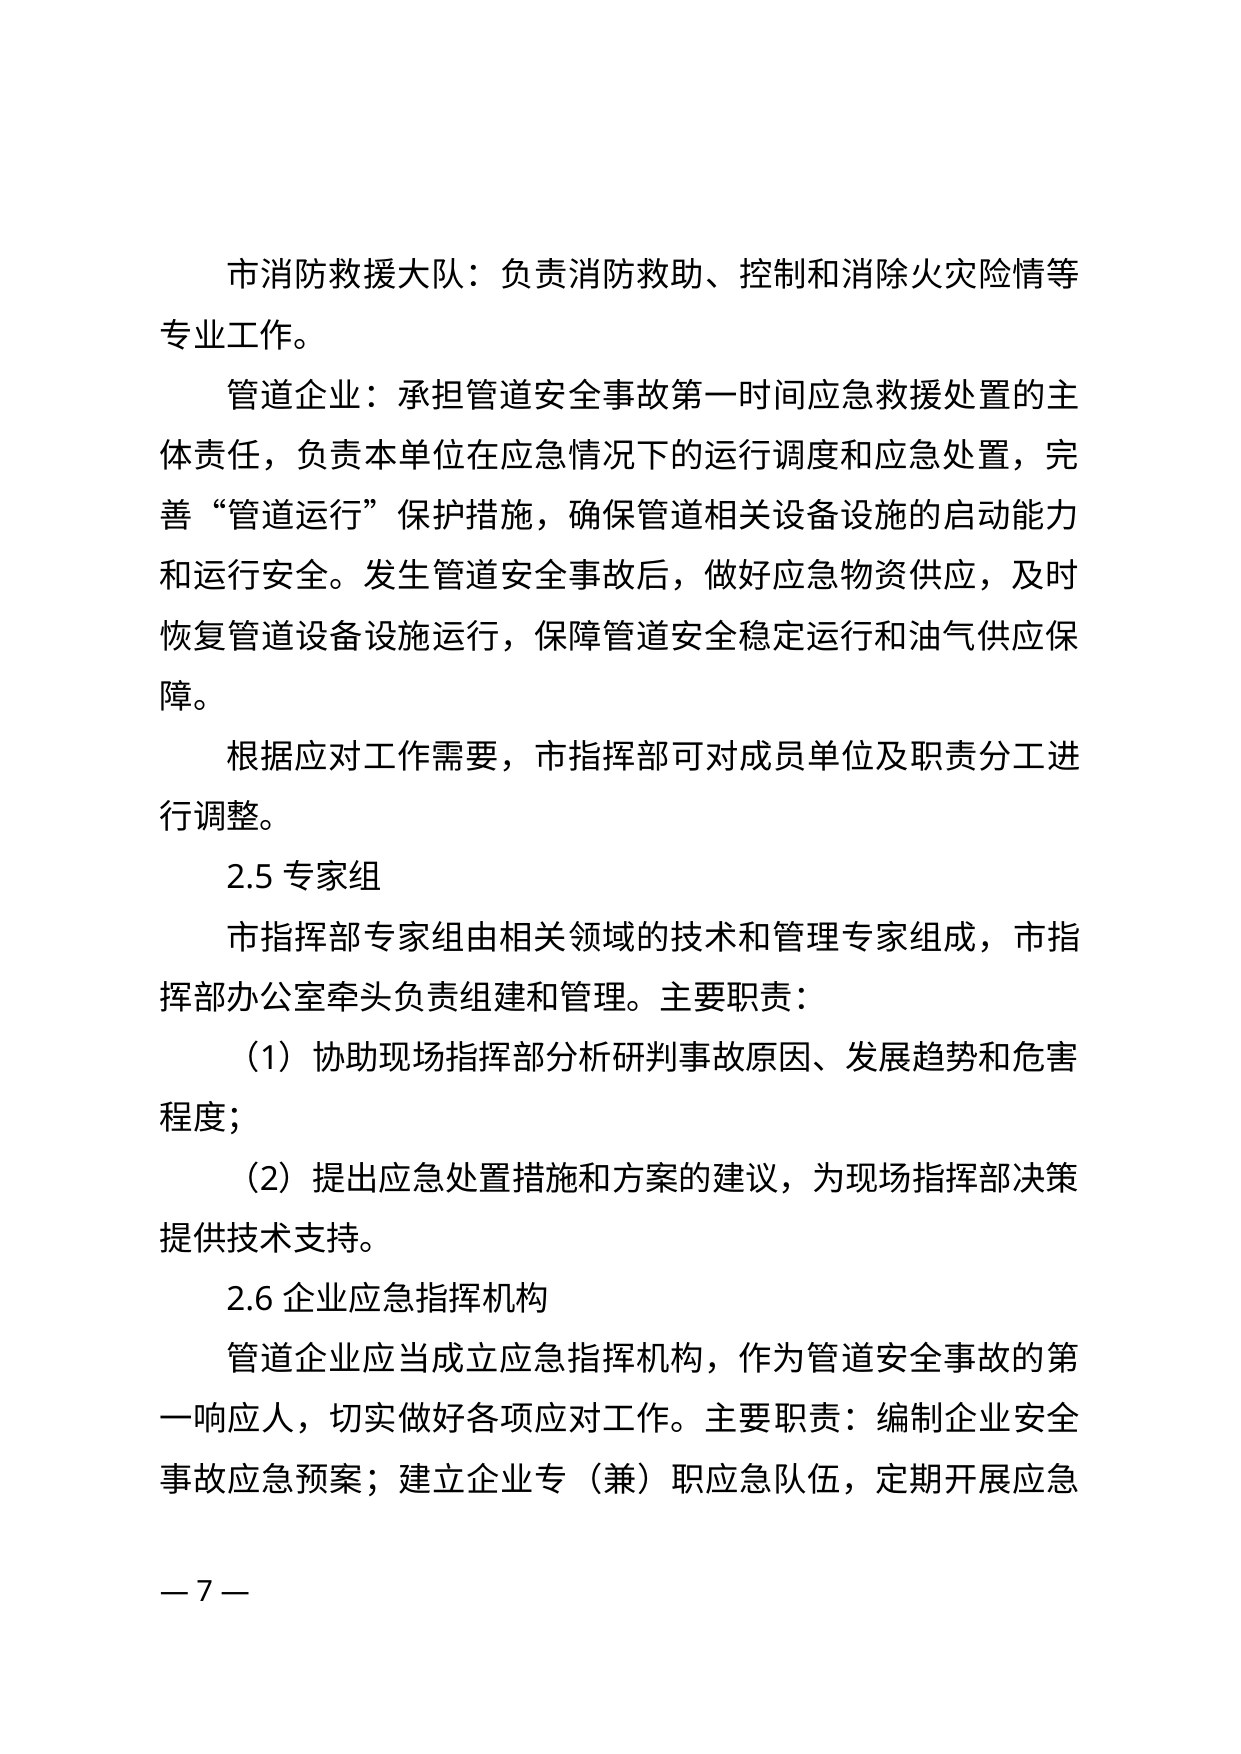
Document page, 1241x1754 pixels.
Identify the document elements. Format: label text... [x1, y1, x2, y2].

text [159, 1322, 1081, 1503]
text 市消防救援大队：负责消防救助、控制和消除火灾险情等专业工作。 [159, 239, 1081, 359]
text 市指挥部专家组由相关领域的技术和管理专家组成，市指挥部办公室牵头负责组建和管理。主要职责： [159, 901, 1081, 1021]
text 2.5 专家组 [159, 841, 1081, 901]
text 2.6 企业应急指挥机构 [159, 1262, 1081, 1322]
text （1）协助现场指挥部分析研判事故原因、发展趋势和危害程度； [159, 1021, 1081, 1142]
text （2）提出应急处置措施和方案的建议，为现场指挥部决策提供技术支持。 [159, 1142, 1081, 1262]
text 根据应对工作需要，市指挥部可对成员单位及职责分工进行调整。 [159, 720, 1081, 841]
text 管道企业：承担管道安全事故第一时间应急救援处置的主体责任，负责本单位在应急情况下的运行调度和应急处置，完善“管道运行”保护措施，确保管道相关设备设施的启动能力和运行安全。发生管道安全事故后，做好应急物资供应，及时恢复管道设备设施运行，保障管道安全稳定运行和油气供应保障。 [159, 359, 1081, 720]
